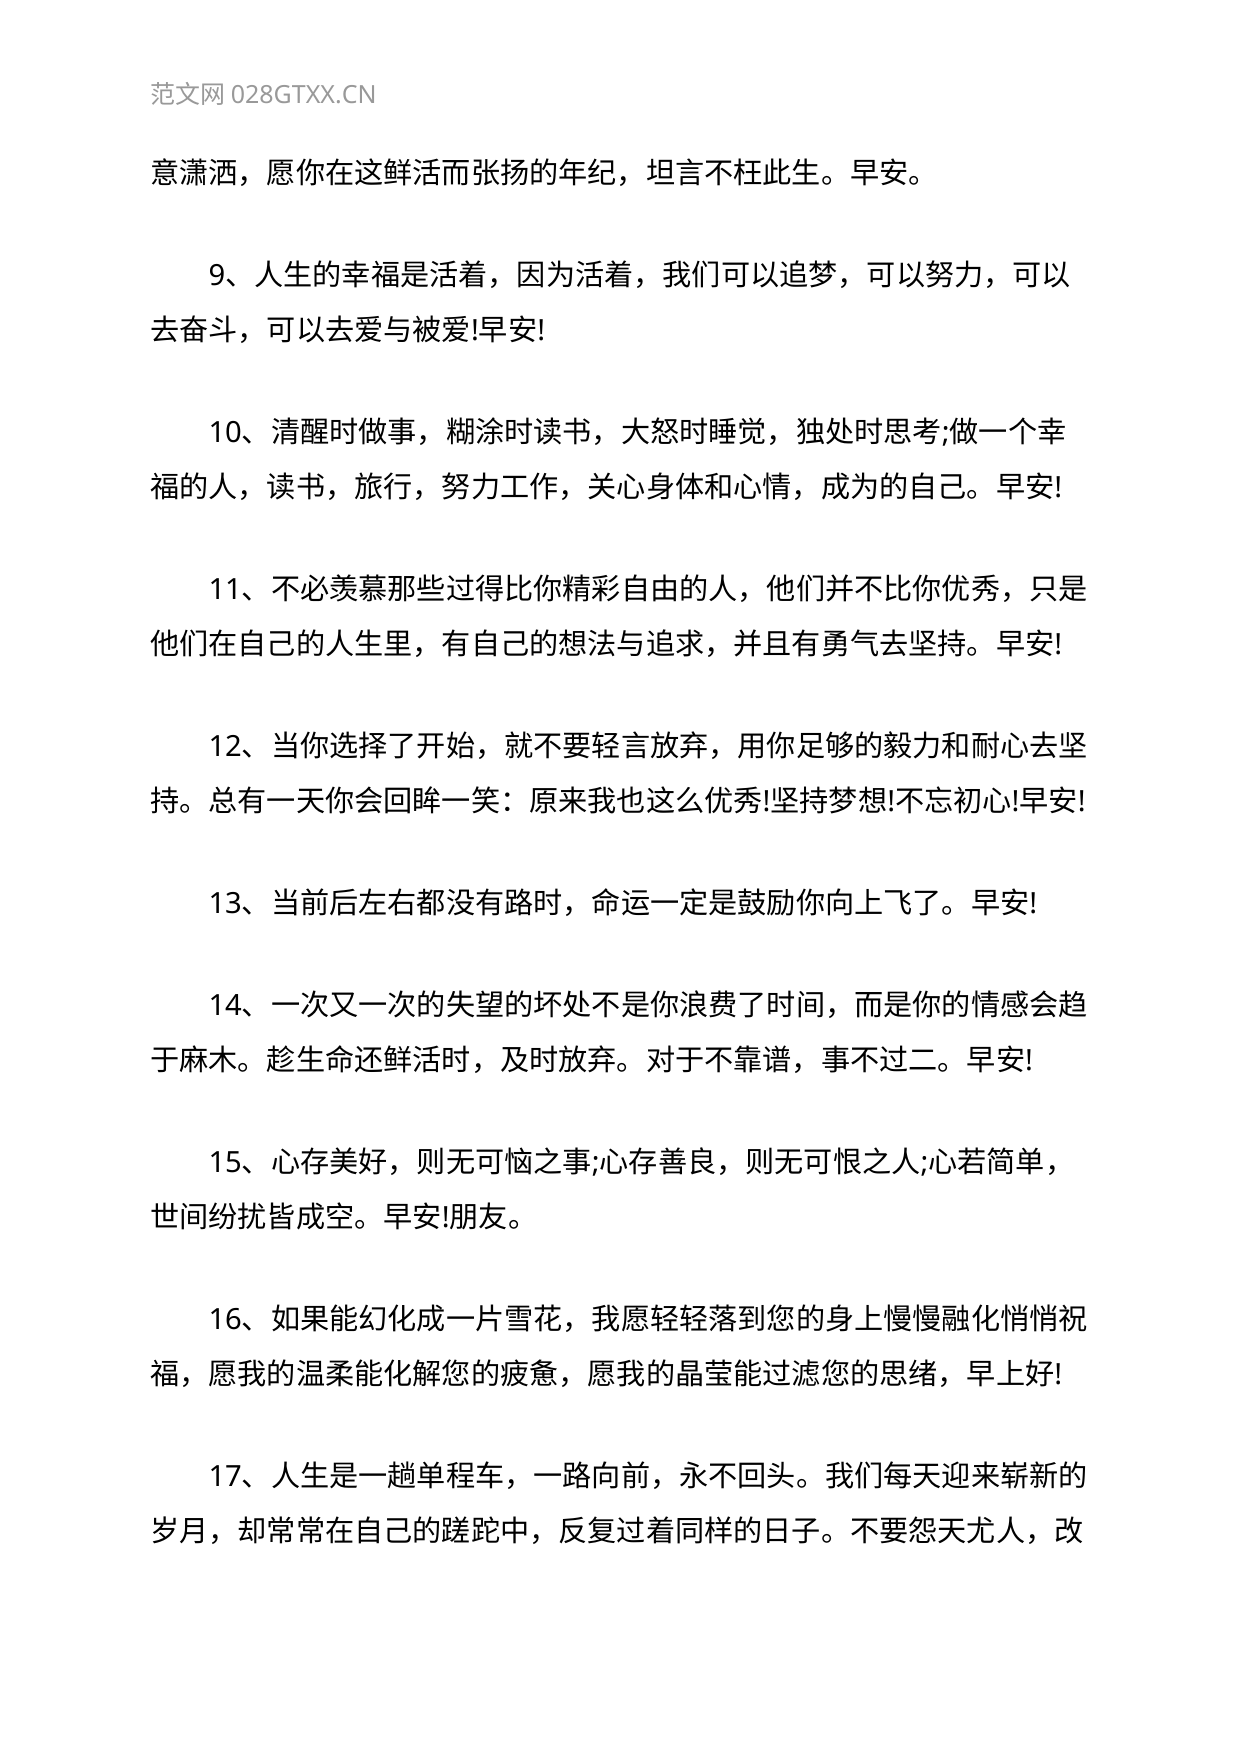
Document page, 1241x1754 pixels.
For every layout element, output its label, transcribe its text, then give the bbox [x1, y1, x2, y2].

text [150, 150, 1090, 192]
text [150, 1453, 1090, 1550]
text 11、不必羡慕那些过得比你精彩自由的人，他们并不比你优秀，只是他们在自己的人生里，有自己的想法与追求，并且有勇气去坚持。早安! [150, 566, 1090, 663]
text 10、清醒时做事，糊涂时读书，大怒时睡觉，独处时思考;做一个幸福的人，读书，旅行，努力工作，关心身体和心情，成为的自己。早安! [150, 409, 1090, 506]
text 16、如果能幻化成一片雪花，我愿轻轻落到您的身上慢慢融化悄悄祝福，愿我的温柔能化解您的疲惫，愿我的晶莹能过滤您的思绪，早上好! [150, 1296, 1090, 1393]
text 13、当前后左右都没有路时，命运一定是鼓励你向上飞了。早安! [150, 880, 1090, 922]
text 9、人生的幸福是活着，因为活着，我们可以追梦，可以努力，可以去奋斗，可以去爱与被爱!早安! [150, 252, 1090, 349]
text 14、一次又一次的失望的坏处不是你浪费了时间，而是你的情感会趋于麻木。趁生命还鲜活时，及时放弃。对于不靠谱，事不过二。早安! [150, 982, 1090, 1079]
text 15、心存美好，则无可恼之事;心存善良，则无可恨之人;心若简单，世间纷扰皆成空。早安!朋友。 [150, 1139, 1090, 1236]
text 12、当你选择了开始，就不要轻言放弃，用你足够的毅力和耐心去坚持。总有一天你会回眸一笑：原来我也这么优秀!坚持梦想!不忘初心!早安! [150, 723, 1090, 820]
